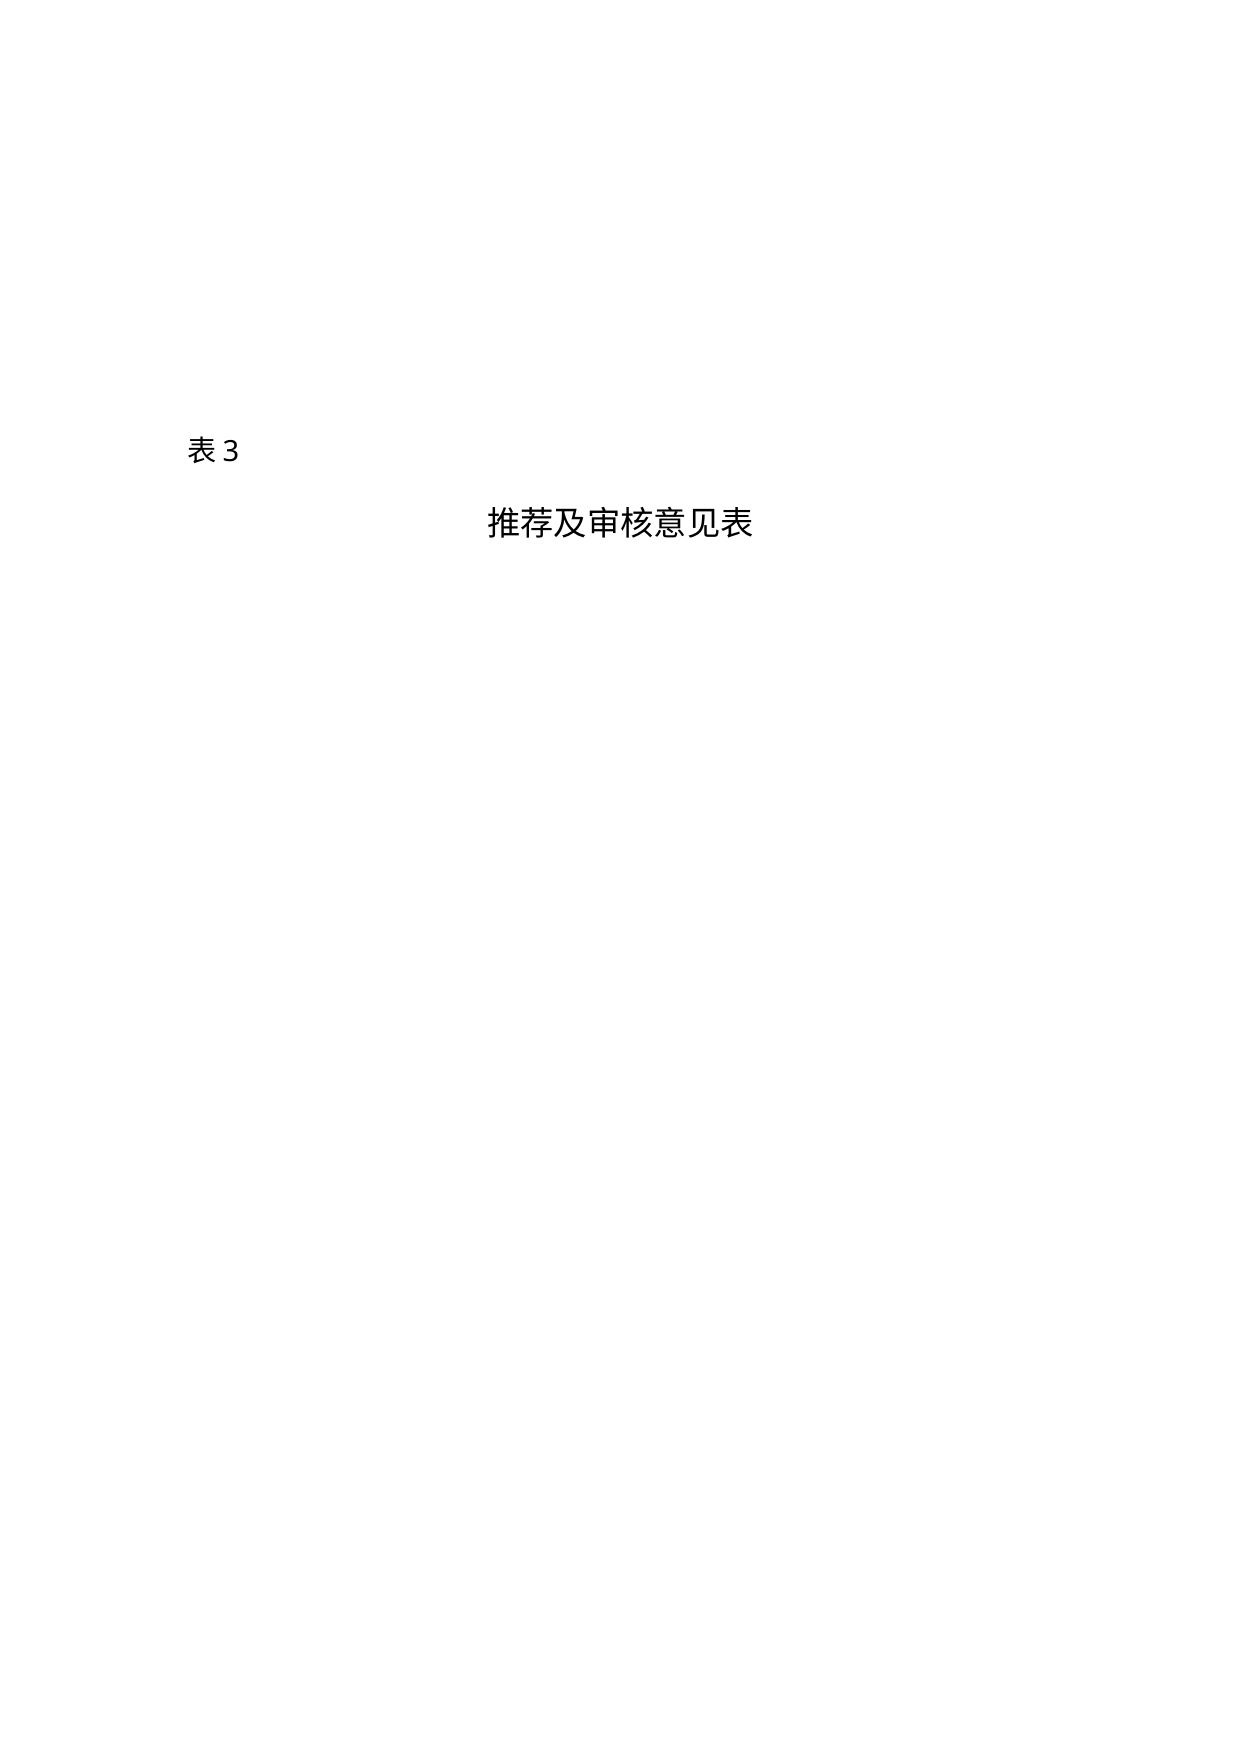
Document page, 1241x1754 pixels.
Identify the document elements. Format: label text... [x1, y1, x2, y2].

text 表3 [187, 416, 1053, 481]
text 推荐及审核意见表 [187, 502, 1053, 544]
